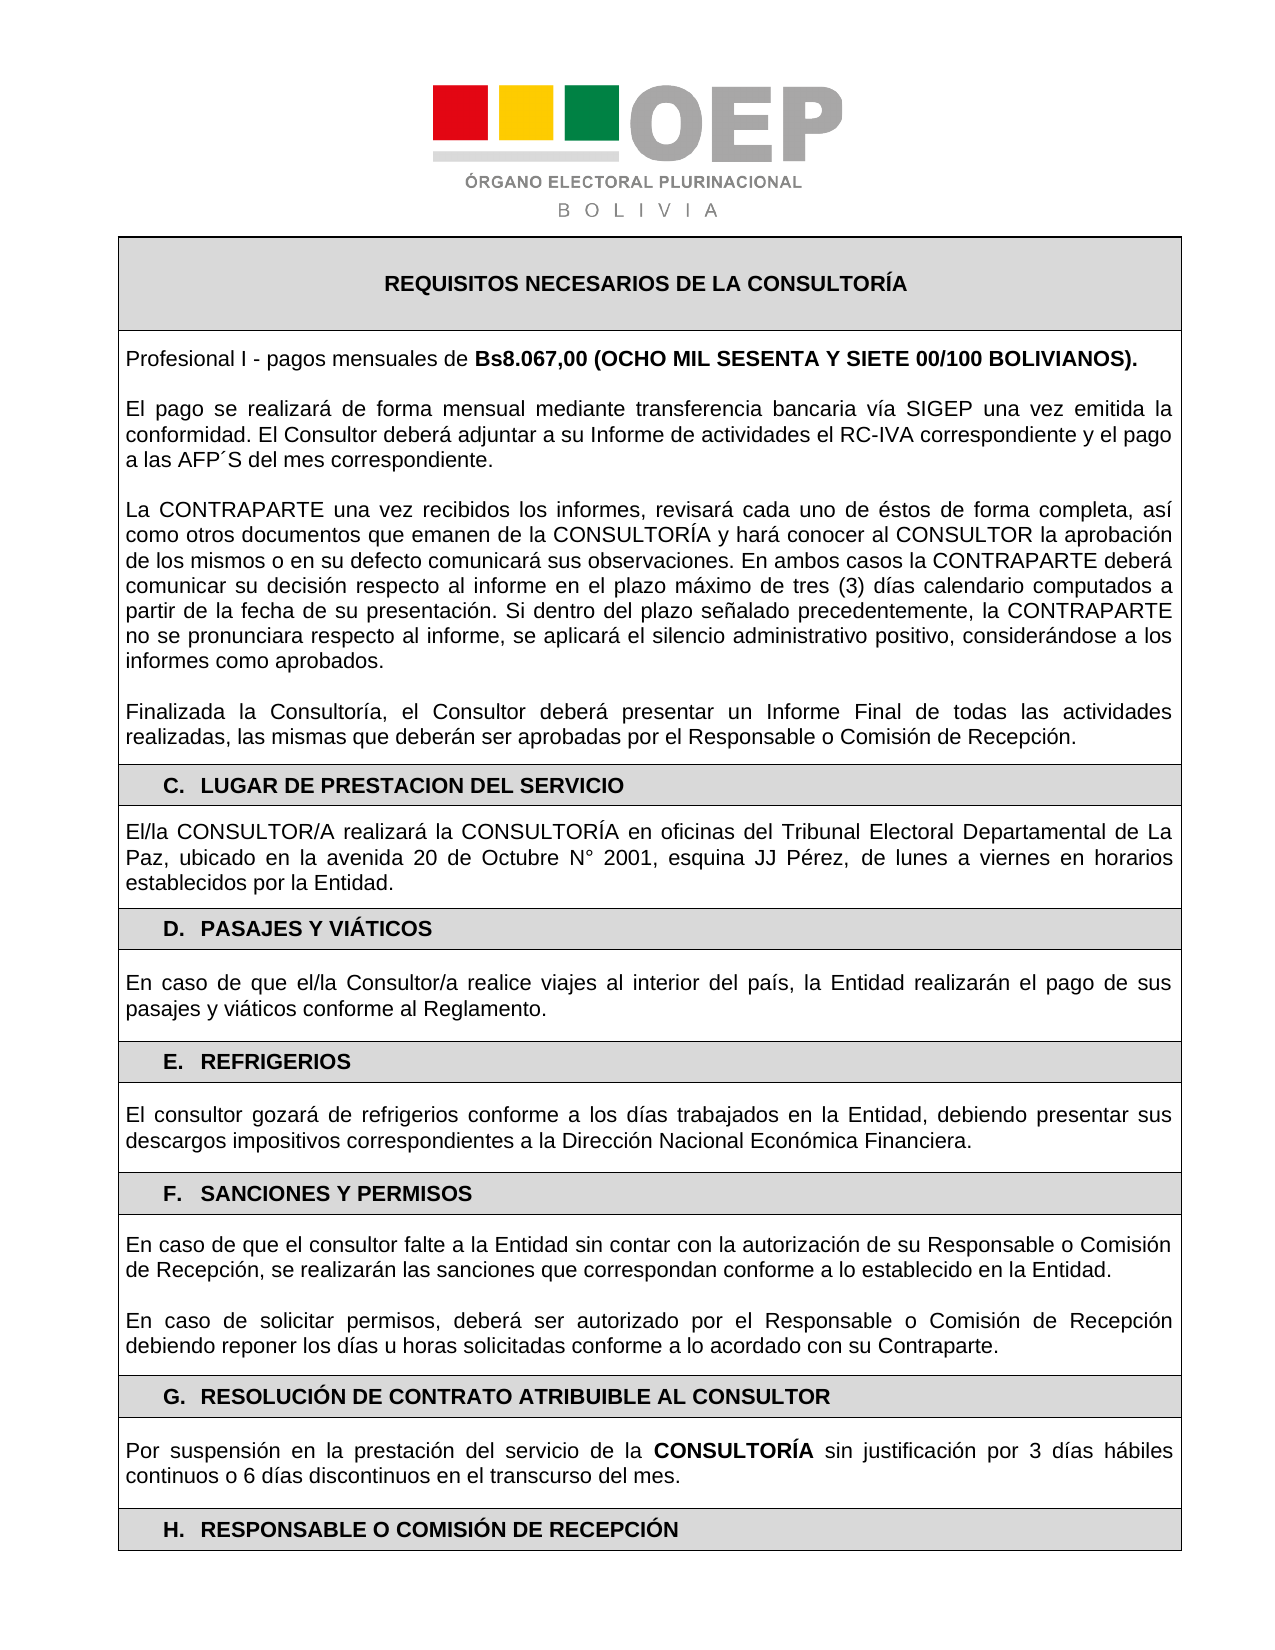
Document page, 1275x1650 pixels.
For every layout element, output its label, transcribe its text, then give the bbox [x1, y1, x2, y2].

table_cell LUGAR DE PRESTACION DEL SERVICIO [119, 765, 1181, 805]
table_cell REFRIGERIOS [119, 1042, 1181, 1082]
table_cell En caso de que el consultor falte a la Entidad sin contar con la autorización de su Responsable o Comisión de Recepción, se realizarán las sanciones que correspondan conforme a lo establecido en la Entidad. En caso de solicitar permisos, deberá ser autorizado por el Responsable o Comisión de Recepción debiendo reponer los días u horas solicitadas conforme a lo acordado con su Contraparte. [119, 1215, 1181, 1375]
table_cell El consultor gozará de refrigerios conforme a los días trabajados en la Entidad, debiendo presentar sus descargos impositivos correspondientes a la Dirección Nacional Económica Financiera. [119, 1083, 1181, 1172]
table_cell PASAJES Y VIÁTICOS [119, 909, 1181, 949]
table_cell SANCIONES Y PERMISOS [119, 1173, 1181, 1214]
table_header REQUISITOS NECESARIOS DE LA CONSULTORÍA [119, 238, 1181, 330]
table_cell Por suspensión en la prestación del servicio de la CONSULTORÍA sin justificación por 3 días hábiles continuos o 6 días discontinuos en el transcurso del mes. [119, 1418, 1181, 1508]
table_cell RESPONSABLE O COMISIÓN DE RECEPCIÓN [119, 1509, 1181, 1550]
table_cell Profesional I - pagos mensuales de Bs8.067,00 (OCHO MIL SESENTA Y SIETE 00/100 BOLIVIANOS). El pago se realizará de forma mensual mediante transferencia bancaria vía SIGEP una vez emitida la conformidad. El Consultor deberá adjuntar a su Informe de actividades el RC-IVA correspondiente y el pago a las AFP´S del mes correspondiente. La CONTRAPARTE una vez recibidos los informes, revisará cada uno de éstos de forma completa, así como otros documentos que emanen de la CONSULTORÍA y hará conocer al CONSULTOR la aprobación de los mismos o en su defecto comunicará sus observaciones. En ambos casos la CONTRAPARTE deberá comunicar su decisión respecto al informe en el plazo máximo de tres (3) días calendario computados a partir de la fecha de su presentación. Si dentro del plazo señalado precedentemente, la CONTRAPARTE no se pronunciara respecto al informe, se aplicará el silencio administrativo positivo, considerándose a los informes como aprobados. Finalizada la Consultoría, el Consultor deberá presentar un Informe Final de todas las actividades realizadas, las mismas que deberán ser aprobadas por el Responsable o Comisión de Recepción. [119, 331, 1181, 764]
table_cell El/la CONSULTOR/A realizará la CONSULTORÍA en oficinas del Tribunal Electoral Departamental de La Paz, ubicado en la avenida 20 de Octubre N° 2001, esquina JJ Pérez, de lunes a viernes en horarios establecidos por la Entidad. [119, 806, 1181, 908]
picture [433, 85, 843, 217]
table_cell RESOLUCIÓN DE CONTRATO ATRIBUIBLE AL CONSULTOR [119, 1376, 1181, 1417]
table_cell En caso de que el/la Consultor/a realice viajes al interior del país, la Entidad realizarán el pago de sus pasajes y viáticos conforme al Reglamento. [119, 950, 1181, 1041]
